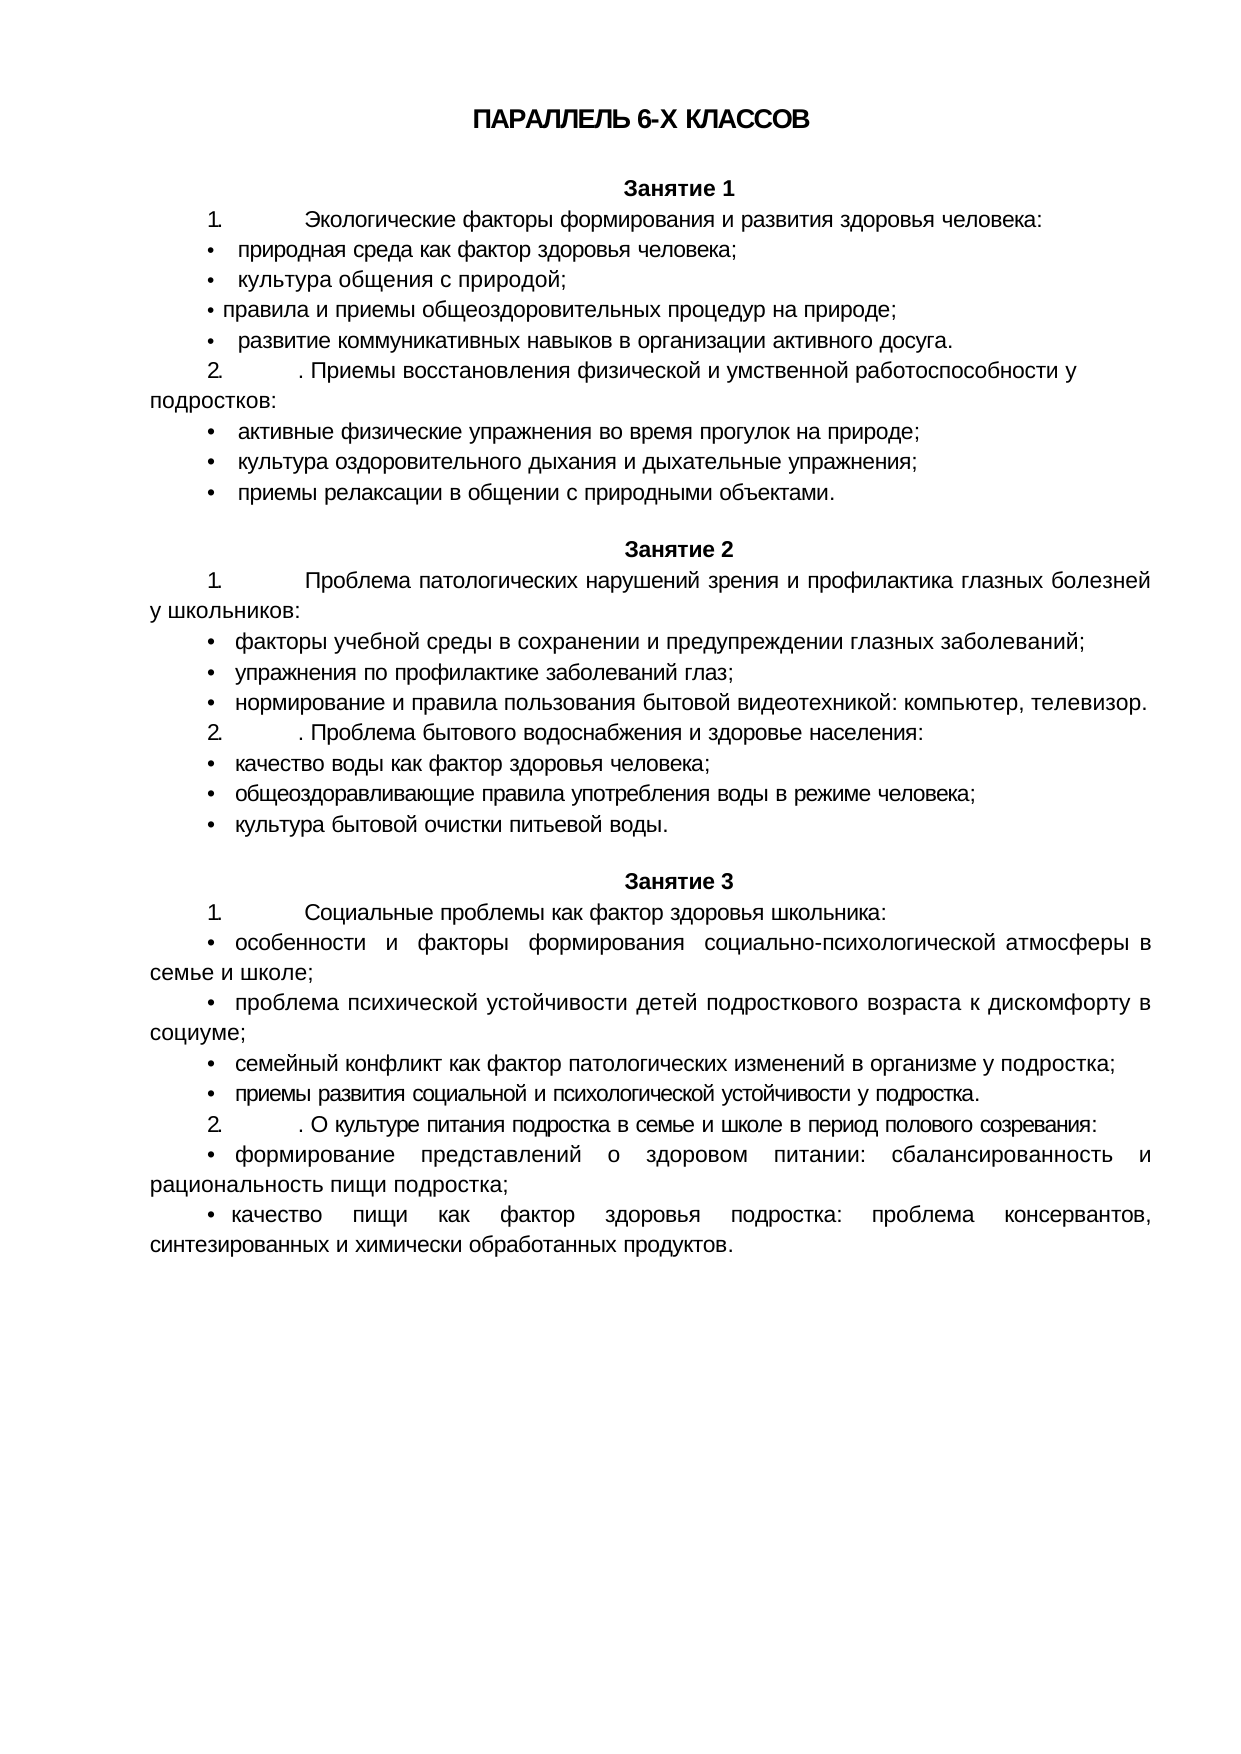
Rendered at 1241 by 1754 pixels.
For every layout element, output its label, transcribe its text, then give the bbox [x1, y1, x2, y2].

list активные физические упражнения во время прогулок на природе; [149, 418, 1151, 444]
text Занятие 1 [149, 175, 1151, 202]
list общеоздоравливающие правила употребления воды в режиме человека; [149, 780, 1151, 807]
list культура бытовой очистки питьевой воды. [149, 811, 1151, 837]
list факторы учебной среды в сохранении и предупреждении глазных заболеваний; [149, 628, 1151, 654]
text 2. . О культуре питания подростка в семье и школе в период полового созревания: [149, 1111, 1151, 1137]
list упражнения по профилактике заболеваний глаз; [149, 658, 1151, 685]
list приемы релаксации в общении с природными объектами. [149, 478, 1151, 505]
list культура общения с природой; [149, 266, 1151, 292]
text Занятие 3 [149, 868, 1151, 895]
text ПАРАЛЛЕЛЬ 6-Х КЛАССОВ [148, 103, 1137, 135]
list правила и приемы общеоздоровительных процедур на природе; [149, 296, 1151, 322]
text 1. Социальные проблемы как фактор здоровья школьника: [149, 898, 1151, 925]
text 1. Проблема патологических нарушений зрения и профилактика глазных болезней у школьников: [149, 567, 1151, 623]
text • формирование представлений о здоровом питании: сбалансированность и рациональность пищи подростка; [149, 1141, 1151, 1197]
list приемы развития социальной и психологической устойчивости у подростка. [149, 1080, 1151, 1106]
list семейный конфликт как фактор патологических изменений в организме у подростка; [149, 1049, 1151, 1076]
list культура оздоровительного дыхания и дыхательные упражнения; [149, 448, 1151, 474]
list проблема психической устойчивости детей подросткового возраста к дискомфорту в социуме; [149, 989, 1151, 1046]
text Занятие 2 [149, 536, 1151, 562]
text • качество пищи как фактор здоровья подростка: проблема консервантов, синтезированных и химически обработанных продуктов. [149, 1201, 1151, 1258]
list развитие коммуникативных навыков в организации активного досуга. [149, 327, 1151, 353]
list качество воды как фактор здоровья человека; [149, 750, 1151, 776]
list нормирование и правила пользования бытовой видеотехникой: компьютер, телевизор. [149, 689, 1151, 715]
list природная среда как фактор здоровья человека; [149, 236, 1151, 262]
list особенности и факторы формирования социально-психологической атмосферы в семье и школе; [149, 929, 1151, 985]
text 2. . Приемы восстановления физической и умственной работоспособности у подростков: [149, 357, 1151, 414]
text 1. Экологические факторы формирования и развития здоровья человека: [149, 206, 1151, 232]
text 2. . Проблема бытового водоснабжения и здоровье населения: [149, 719, 1151, 745]
